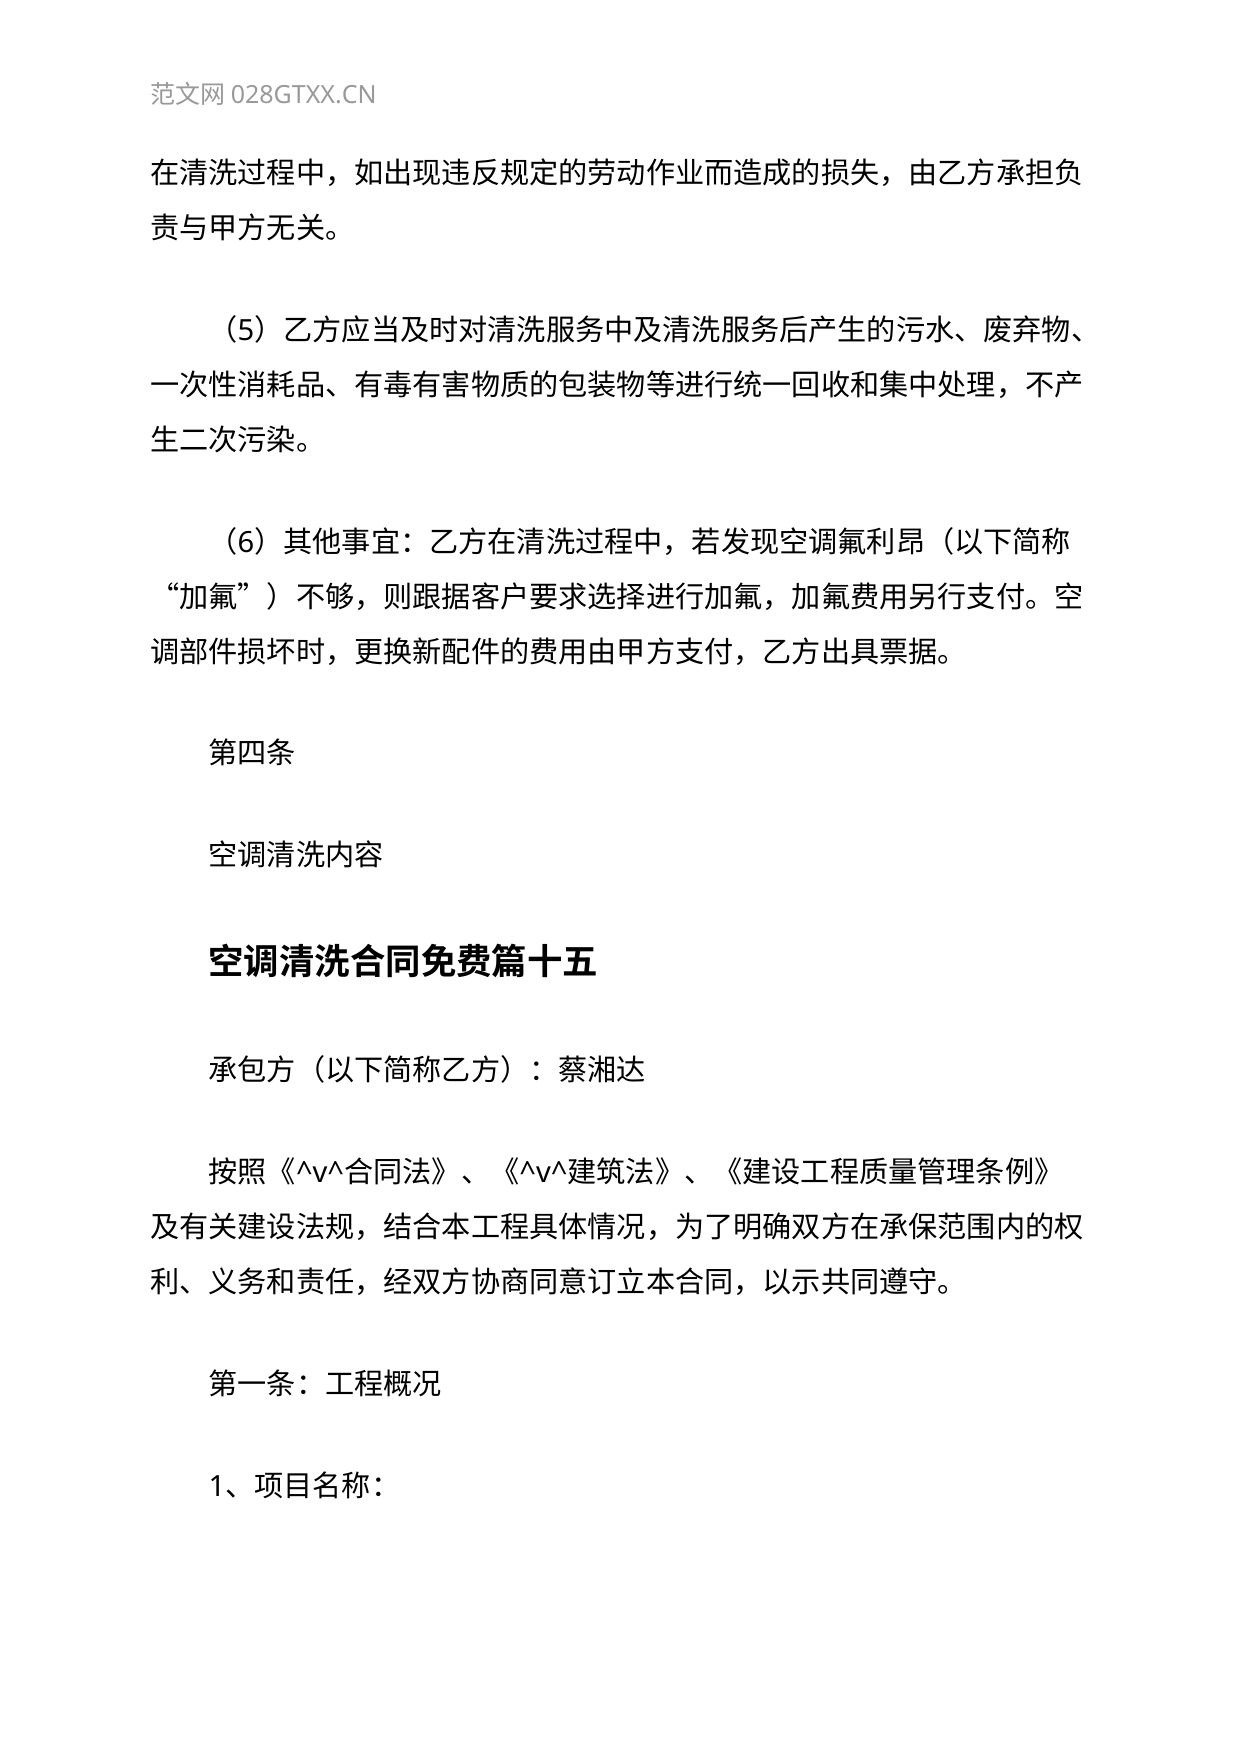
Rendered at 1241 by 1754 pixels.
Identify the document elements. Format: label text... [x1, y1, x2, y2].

text （5）乙方应当及时对清洗服务中及清洗服务后产生的污水、废弃物、一次性消耗品、有毒有害物质的包装物等进行统一回收和集中处理，不产生二次污染。 [150, 307, 1090, 459]
text 第四条 [150, 730, 1090, 772]
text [150, 150, 1090, 247]
text 空调清洗合同免费篇十五 [150, 933, 1090, 985]
text 第一条：工程概况 [150, 1360, 1090, 1403]
text 承包方（以下简称乙方）：蔡湘达 [150, 1047, 1090, 1089]
text 空调清洗内容 [150, 832, 1090, 874]
text 按照《^v^合同法》、《^v^建筑法》、《建设工程质量管理条例》及有关建设法规，结合本工程具体情况，为了明确双方在承保范围内的权利、义务和责任，经双方协商同意订立本合同，以示共同遵守。 [150, 1149, 1090, 1301]
text 1、项目名称： [150, 1462, 1090, 1504]
text （6）其他事宜：乙方在清洗过程中，若发现空调氟利昂（以下简称“加氟”）不够，则跟据客户要求选择进行加氟，加氟费用另行支付。空调部件损坏时，更换新配件的费用由甲方支付，乙方出具票据。 [150, 518, 1090, 671]
